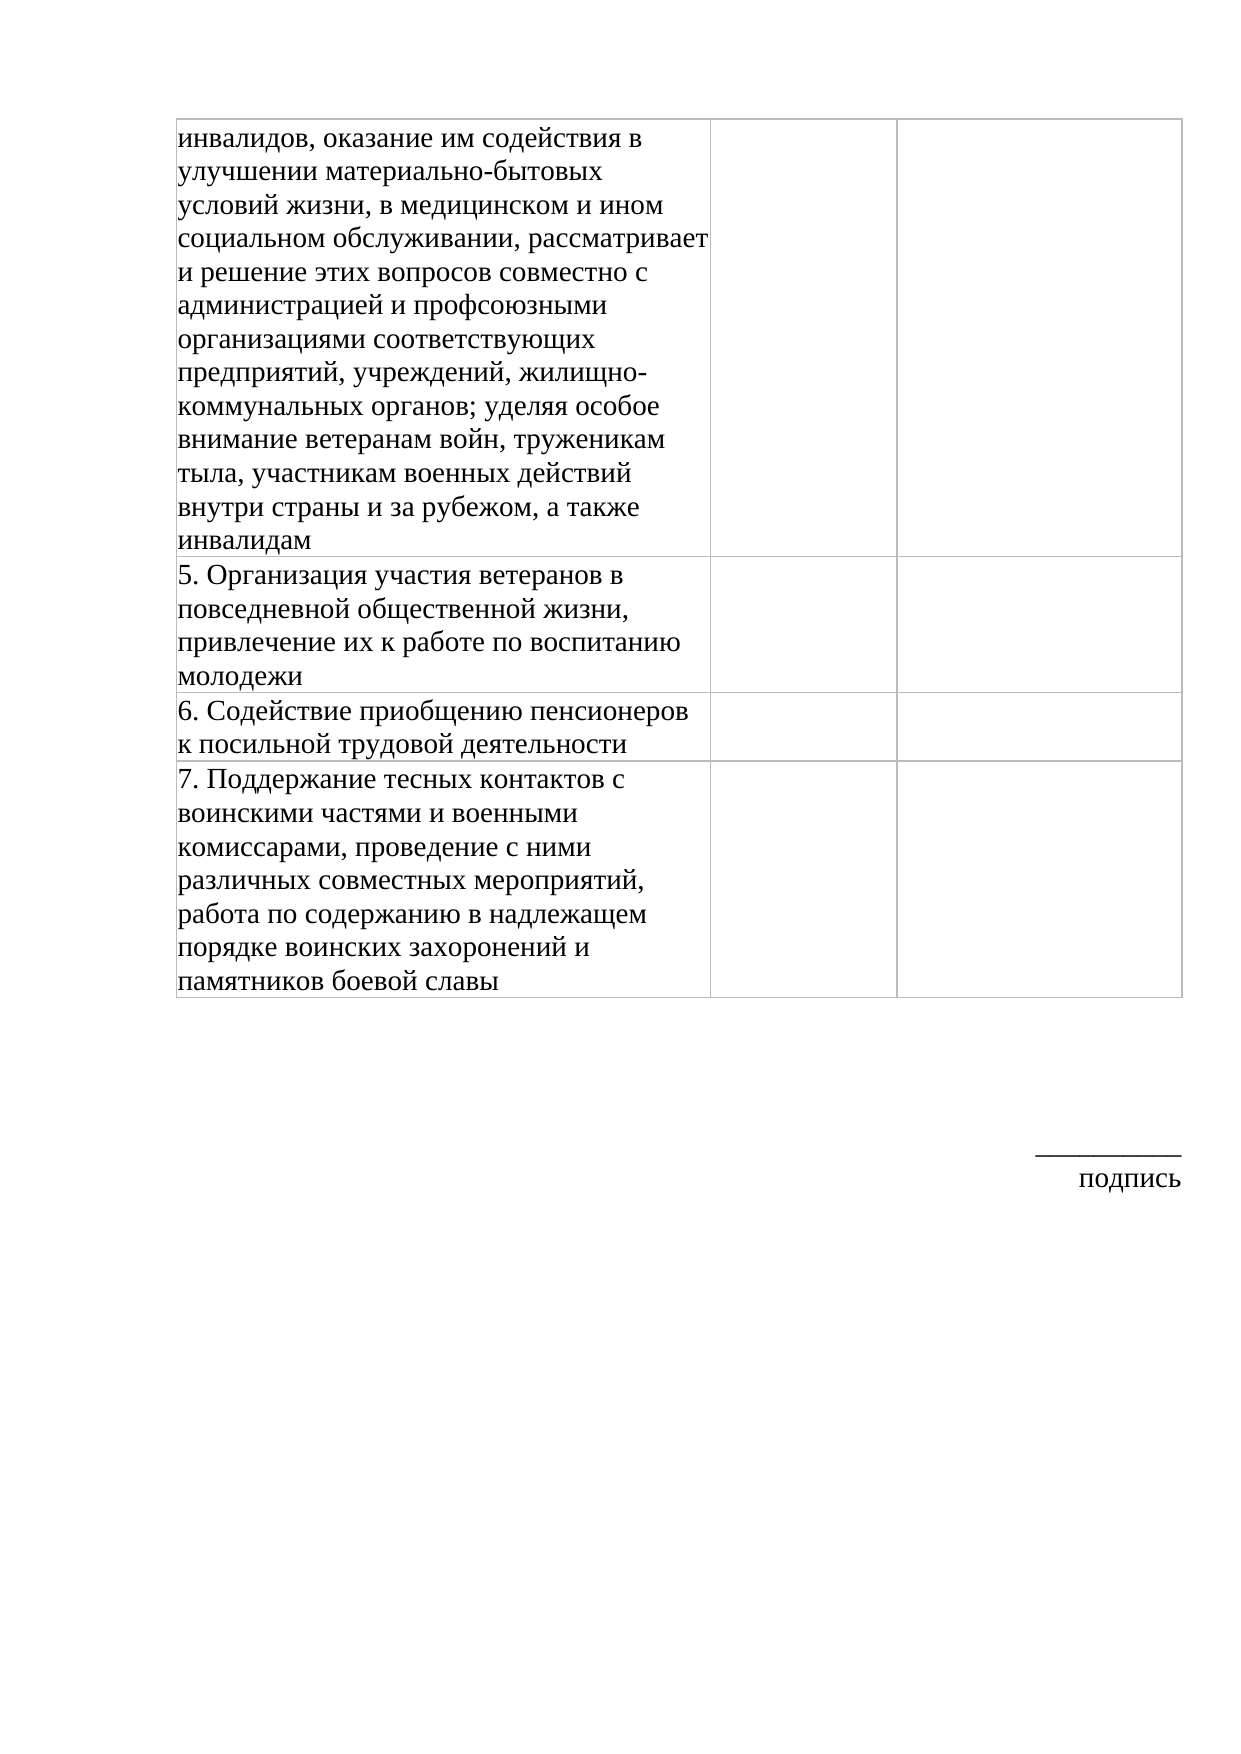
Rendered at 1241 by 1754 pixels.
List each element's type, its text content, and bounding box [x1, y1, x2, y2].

text __________ [177, 1127, 1181, 1160]
text подпись [177, 1160, 1181, 1194]
table_cell [898, 557, 1181, 691]
table_cell 7. Поддержание тесных контактов с воинскими частями и военными комиссарами, проведение с ними различных совместных мероприятий, работа по содержанию в надлежащем порядке воинских захоронений и памятников боевой славы [177, 762, 710, 996]
table_cell 6. Содействие приобщению пенсионеров к посильной трудовой деятельности [177, 693, 710, 760]
table_cell [711, 120, 896, 556]
table_cell 5. Организация участия ветеранов в повседневной общественной жизни, привлечение их к работе по воспитанию молодежи [177, 557, 710, 691]
table_cell [898, 693, 1181, 760]
table_cell [711, 762, 896, 996]
table_cell [898, 120, 1181, 556]
table_cell [711, 557, 896, 691]
table_cell [898, 762, 1181, 996]
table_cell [177, 120, 710, 556]
table_cell [711, 693, 896, 760]
